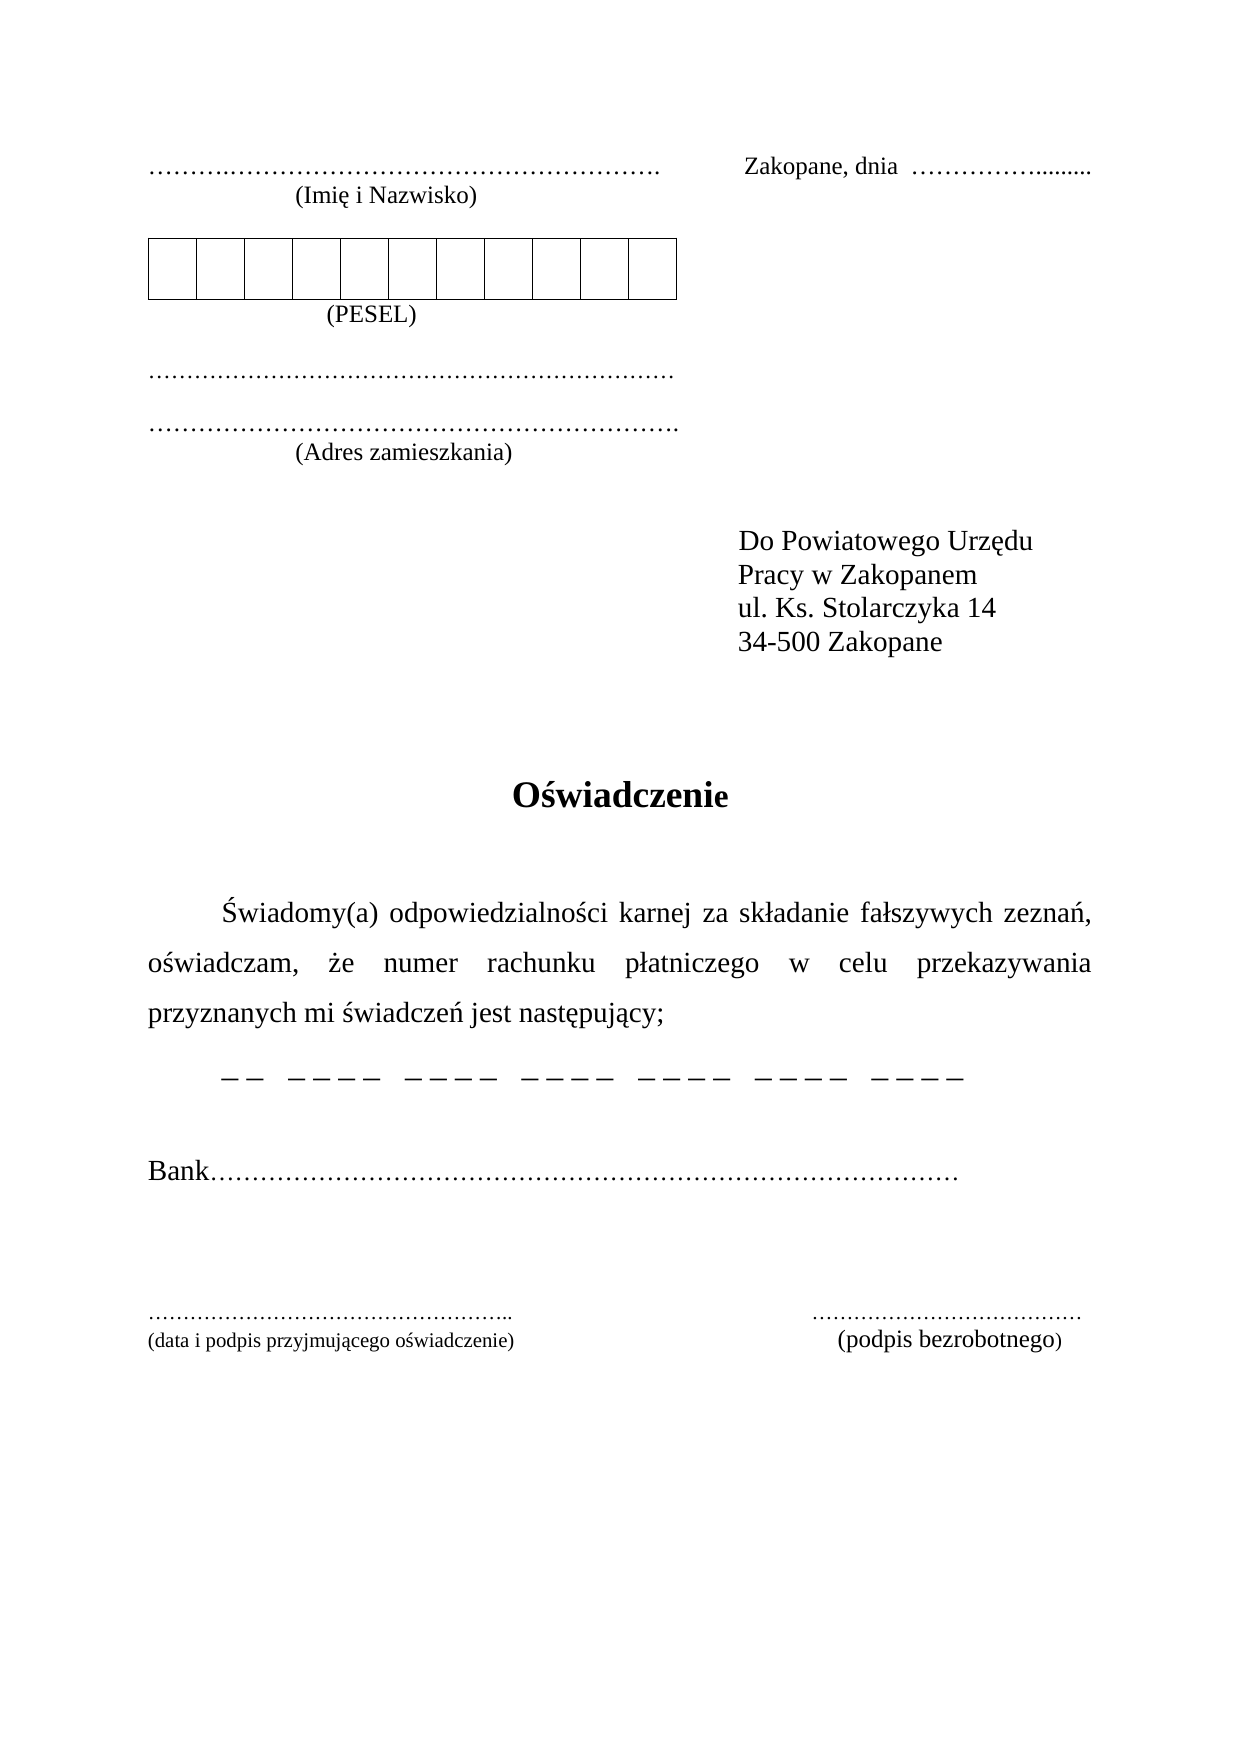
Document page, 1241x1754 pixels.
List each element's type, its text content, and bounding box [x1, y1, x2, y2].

table_header [149, 239, 196, 298]
text ………………………………………………………. [148, 408, 1092, 437]
table_header [581, 239, 628, 298]
table_header [341, 239, 388, 298]
table_header [485, 239, 532, 298]
text …………………………………………….. ………………………………… [148, 1300, 1092, 1324]
text Oświadczenie [148, 773, 1092, 816]
text Do Powiatowego Urzędu Pracy w Zakopanem ul. Ks. Stolarczyka 14 34-500 Zakopane [738, 523, 1092, 658]
text (Adres zamieszkania) [148, 437, 1092, 466]
table_header [389, 239, 436, 298]
text …………………………………………………………… [148, 357, 1092, 383]
text ……….……………………………………………. Zakopane, dnia ……………......... [148, 151, 1092, 180]
text Bank……………………………………………………………………………… [148, 1153, 1092, 1187]
table_header [197, 239, 244, 298]
table_header [293, 239, 340, 298]
text Świadomy(a) odpowiedzialności karnej za składanie fałszywych zeznań, oświadczam, że numer rachunku płatniczego w celu przekazywania przyznanych mi świadczeń jest następujący; [148, 895, 1092, 1029]
table_header [629, 239, 676, 298]
text (PESEL) [148, 299, 1092, 328]
text _ _ _ _ _ _ _ _ _ _ _ _ _ _ _ _ _ _ _ _ _ _ _ _ _ _ [148, 1046, 1092, 1084]
table_header [437, 239, 484, 298]
table_header [533, 239, 580, 298]
table_header [245, 239, 292, 298]
text (Imię i Nazwisko) [148, 180, 1092, 209]
text (data i podpis przyjmującego oświadczenie) (podpis bezrobotnego) [148, 1324, 1092, 1353]
